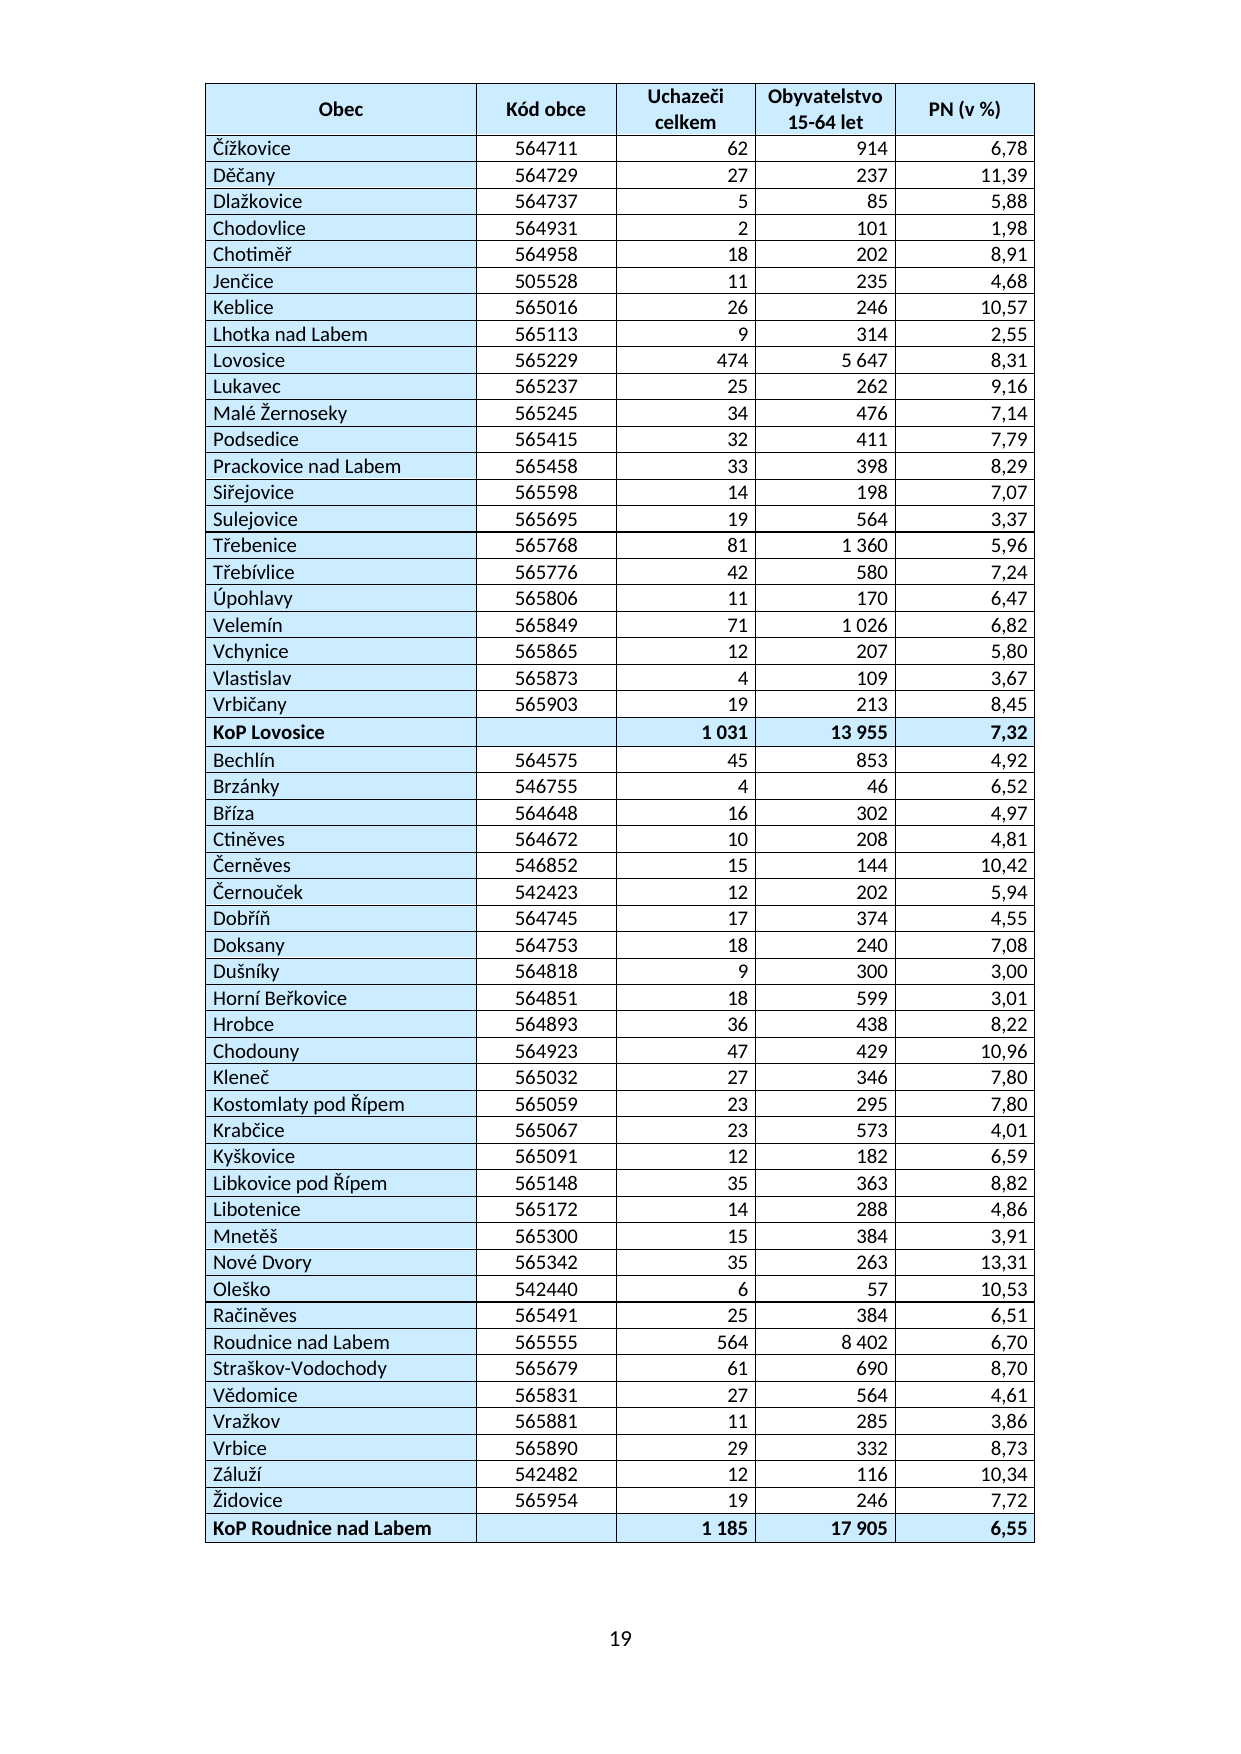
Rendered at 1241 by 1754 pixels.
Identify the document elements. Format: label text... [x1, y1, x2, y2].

table_cell 12 [617, 879, 755, 904]
table_cell 27 [617, 1064, 755, 1090]
table_cell Bříza [206, 800, 476, 825]
table_cell Vrbičany [206, 691, 476, 717]
table_cell 33 [617, 453, 755, 478]
table_cell 564753 [477, 932, 616, 957]
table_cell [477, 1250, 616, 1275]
table_cell 546755 [477, 773, 616, 799]
table_cell 7,14 [896, 400, 1034, 426]
table_cell 8,45 [896, 691, 1034, 717]
table_cell 2 [617, 215, 755, 240]
table_cell 565695 [477, 506, 616, 531]
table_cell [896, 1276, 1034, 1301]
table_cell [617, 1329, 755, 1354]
table_cell 62 [617, 136, 755, 161]
table_cell 565415 [477, 427, 616, 452]
table_cell Černěves [206, 853, 476, 878]
table_cell Malé Žernoseky [206, 400, 476, 426]
table_cell 1 360 [756, 533, 895, 558]
table_cell 564931 [477, 215, 616, 240]
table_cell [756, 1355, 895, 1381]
table_cell 565245 [477, 400, 616, 426]
table_cell 542423 [477, 879, 616, 904]
table_cell 6,78 [896, 136, 1034, 161]
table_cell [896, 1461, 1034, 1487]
table_cell 207 [756, 638, 895, 664]
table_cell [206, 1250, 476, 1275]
table_cell Libotenice [206, 1197, 476, 1222]
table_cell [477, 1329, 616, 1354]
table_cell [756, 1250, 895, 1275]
table_cell 476 [756, 400, 895, 426]
table_cell Sulejovice [206, 506, 476, 531]
table_cell 302 [756, 800, 895, 825]
table_cell Velemín [206, 612, 476, 637]
table_cell 3,00 [896, 959, 1034, 984]
table_cell 71 [617, 612, 755, 637]
table_cell 564818 [477, 959, 616, 984]
table_cell 10,42 [896, 853, 1034, 878]
table_cell Uchazeči celkem [617, 84, 755, 134]
table_cell 182 [756, 1144, 895, 1169]
table_cell 170 [756, 585, 895, 611]
table_cell 19 [617, 506, 755, 531]
table_cell 438 [756, 1011, 895, 1037]
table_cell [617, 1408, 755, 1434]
table_cell 314 [756, 321, 895, 346]
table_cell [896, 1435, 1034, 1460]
table_cell 7,08 [896, 932, 1034, 957]
table_cell 6,47 [896, 585, 1034, 611]
table_cell 4,68 [896, 268, 1034, 293]
table_cell Kostomlaty pod Řípem [206, 1091, 476, 1116]
table_cell Čížkovice [206, 136, 476, 161]
table_cell 15 [617, 853, 755, 878]
table_cell 101 [756, 215, 895, 240]
table_cell Bechlín [206, 747, 476, 772]
table_cell Chodovlice [206, 215, 476, 240]
table_cell 346 [756, 1064, 895, 1090]
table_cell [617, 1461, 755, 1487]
table_cell 11 [617, 268, 755, 293]
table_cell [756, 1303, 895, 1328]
table_cell 11,39 [896, 162, 1034, 187]
table_cell Siřejovice [206, 480, 476, 505]
table_cell 5,88 [896, 189, 1034, 214]
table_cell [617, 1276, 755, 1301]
table_cell 7,80 [896, 1064, 1034, 1090]
table_cell 208 [756, 826, 895, 852]
table_cell Chodouny [206, 1038, 476, 1063]
table_cell 565059 [477, 1091, 616, 1116]
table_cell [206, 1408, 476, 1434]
table_cell 4 [617, 665, 755, 690]
table_cell Krabčice [206, 1117, 476, 1143]
table_cell Obec [206, 84, 476, 134]
table_cell 5 [617, 189, 755, 214]
table_cell 23 [617, 1117, 755, 1143]
table_cell 26 [617, 294, 755, 320]
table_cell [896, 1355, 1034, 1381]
table_cell 565172 [477, 1197, 616, 1222]
table_cell 6,82 [896, 612, 1034, 637]
table_cell 23 [617, 1091, 755, 1116]
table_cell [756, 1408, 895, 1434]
table_cell 565148 [477, 1170, 616, 1196]
table_cell 10,57 [896, 294, 1034, 320]
table_cell 853 [756, 747, 895, 772]
table_cell 17 [617, 906, 755, 931]
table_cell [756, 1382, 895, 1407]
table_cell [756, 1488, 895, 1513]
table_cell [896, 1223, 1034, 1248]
table_cell 7,80 [896, 1091, 1034, 1116]
table_cell 6,59 [896, 1144, 1034, 1169]
table_cell Úpohlavy [206, 585, 476, 611]
table_cell Libkovice pod Řípem [206, 1170, 476, 1196]
table_cell 198 [756, 480, 895, 505]
table_cell 213 [756, 691, 895, 717]
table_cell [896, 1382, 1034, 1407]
table_cell 3,01 [896, 985, 1034, 1010]
table_cell Keblice [206, 294, 476, 320]
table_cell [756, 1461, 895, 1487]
table_cell 8,31 [896, 347, 1034, 373]
table_cell 5,80 [896, 638, 1034, 664]
table_cell 3,67 [896, 665, 1034, 690]
table_cell PN (v %) [896, 84, 1034, 134]
table_cell Horní Beřkovice [206, 985, 476, 1010]
table_cell 32 [617, 427, 755, 452]
table_cell 7,79 [896, 427, 1034, 452]
table_cell 429 [756, 1038, 895, 1063]
table_cell 411 [756, 427, 895, 452]
table_cell 18 [617, 241, 755, 267]
table_cell 35 [617, 1170, 755, 1196]
table_cell 18 [617, 932, 755, 957]
table_cell 573 [756, 1117, 895, 1143]
table_cell 565016 [477, 294, 616, 320]
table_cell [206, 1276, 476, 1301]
table_cell 565598 [477, 480, 616, 505]
table_cell Brzánky [206, 773, 476, 799]
table_cell 16 [617, 800, 755, 825]
table_cell 565458 [477, 453, 616, 478]
table_cell 580 [756, 559, 895, 584]
table_cell 4,55 [896, 906, 1034, 931]
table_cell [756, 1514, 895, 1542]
table_cell Chotiměř [206, 241, 476, 267]
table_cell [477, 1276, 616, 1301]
table_cell 8,82 [896, 1170, 1034, 1196]
table_cell 14 [617, 1197, 755, 1222]
table_cell 4,81 [896, 826, 1034, 852]
table_cell 14 [617, 480, 755, 505]
table_cell 564737 [477, 189, 616, 214]
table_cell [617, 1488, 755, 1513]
table_cell 565865 [477, 638, 616, 664]
table_cell Dobříň [206, 906, 476, 931]
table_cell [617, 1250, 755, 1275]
table_cell Podsedice [206, 427, 476, 452]
table_cell 565806 [477, 585, 616, 611]
table_cell 7,32 [896, 718, 1034, 746]
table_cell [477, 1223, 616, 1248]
table_cell 7,07 [896, 480, 1034, 505]
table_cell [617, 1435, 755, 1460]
table_cell 564923 [477, 1038, 616, 1063]
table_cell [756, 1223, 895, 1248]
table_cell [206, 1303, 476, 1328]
table_cell 4 [617, 773, 755, 799]
table_cell 599 [756, 985, 895, 1010]
table_cell 565903 [477, 691, 616, 717]
table_cell 47 [617, 1038, 755, 1063]
table_cell 565237 [477, 374, 616, 399]
table_cell 1,98 [896, 215, 1034, 240]
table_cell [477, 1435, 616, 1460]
table_cell 46 [756, 773, 895, 799]
table_cell 11 [617, 585, 755, 611]
table_cell 8,22 [896, 1011, 1034, 1037]
table_cell 564711 [477, 136, 616, 161]
table_cell 565873 [477, 665, 616, 690]
table_cell 12 [617, 1144, 755, 1169]
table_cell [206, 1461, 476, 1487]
table_cell Kyškovice [206, 1144, 476, 1169]
table_cell 202 [756, 879, 895, 904]
table_cell 10 [617, 826, 755, 852]
table_cell 2,55 [896, 321, 1034, 346]
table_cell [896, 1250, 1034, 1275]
table_cell 546852 [477, 853, 616, 878]
table_cell 564851 [477, 985, 616, 1010]
table_cell 8,29 [896, 453, 1034, 478]
table_cell 27 [617, 162, 755, 187]
table_cell 4,97 [896, 800, 1034, 825]
table_cell 246 [756, 294, 895, 320]
table_cell 564672 [477, 826, 616, 852]
table_cell 564648 [477, 800, 616, 825]
table_cell 9 [617, 959, 755, 984]
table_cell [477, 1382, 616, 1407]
table_cell 564729 [477, 162, 616, 187]
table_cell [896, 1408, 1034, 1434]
table_cell 4,01 [896, 1117, 1034, 1143]
table_cell Jenčice [206, 268, 476, 293]
table_cell 34 [617, 400, 755, 426]
table_cell 565032 [477, 1064, 616, 1090]
table_cell 237 [756, 162, 895, 187]
table_cell 564745 [477, 906, 616, 931]
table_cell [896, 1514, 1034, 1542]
table_cell Vlastislav [206, 665, 476, 690]
table_cell Prackovice nad Labem [206, 453, 476, 478]
table_cell 564958 [477, 241, 616, 267]
table_cell 9,16 [896, 374, 1034, 399]
table_cell 144 [756, 853, 895, 878]
table_cell Hrobce [206, 1011, 476, 1037]
table_cell 240 [756, 932, 895, 957]
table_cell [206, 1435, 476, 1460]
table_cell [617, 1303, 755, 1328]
table_cell 42 [617, 559, 755, 584]
table_cell Vchynice [206, 638, 476, 664]
table_cell 5 647 [756, 347, 895, 373]
table_cell 85 [756, 189, 895, 214]
table_cell Lukavec [206, 374, 476, 399]
table_cell 565067 [477, 1117, 616, 1143]
table_cell 565776 [477, 559, 616, 584]
table_cell 565113 [477, 321, 616, 346]
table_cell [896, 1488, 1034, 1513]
table_cell Obyvatelstvo 15-64 let [756, 84, 895, 134]
table_cell 398 [756, 453, 895, 478]
table_cell 10,96 [896, 1038, 1034, 1063]
table_cell 5,94 [896, 879, 1034, 904]
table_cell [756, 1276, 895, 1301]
table_cell 564893 [477, 1011, 616, 1037]
table_cell 3,37 [896, 506, 1034, 531]
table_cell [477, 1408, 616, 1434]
table_cell 295 [756, 1091, 895, 1116]
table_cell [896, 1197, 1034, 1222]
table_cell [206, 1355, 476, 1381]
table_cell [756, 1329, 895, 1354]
table_cell 202 [756, 241, 895, 267]
table_cell 1 026 [756, 612, 895, 637]
table_cell 565091 [477, 1144, 616, 1169]
table_cell KoP Lovosice [206, 718, 476, 746]
table_cell 564 [756, 506, 895, 531]
table_cell 474 [617, 347, 755, 373]
table_cell 564575 [477, 747, 616, 772]
table_cell Černouček [206, 879, 476, 904]
table_cell 25 [617, 374, 755, 399]
table_cell Kleneč [206, 1064, 476, 1090]
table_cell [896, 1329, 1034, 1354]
table_cell Dlažkovice [206, 189, 476, 214]
table_cell 9 [617, 321, 755, 346]
table_cell Ctiněves [206, 826, 476, 852]
table_cell 109 [756, 665, 895, 690]
table_cell 914 [756, 136, 895, 161]
table_cell Lhotka nad Labem [206, 321, 476, 346]
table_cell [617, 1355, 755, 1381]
table_cell 81 [617, 533, 755, 558]
table_cell [477, 718, 616, 746]
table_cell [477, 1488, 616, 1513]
table_cell 235 [756, 268, 895, 293]
table_cell 13 955 [756, 718, 895, 746]
table_cell 12 [617, 638, 755, 664]
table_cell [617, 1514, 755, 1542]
table_cell 565229 [477, 347, 616, 373]
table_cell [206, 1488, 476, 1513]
table_cell 6,52 [896, 773, 1034, 799]
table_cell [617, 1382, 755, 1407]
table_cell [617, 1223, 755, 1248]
table_cell 18 [617, 985, 755, 1010]
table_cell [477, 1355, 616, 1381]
table_cell Třebívlice [206, 559, 476, 584]
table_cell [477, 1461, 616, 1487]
table_cell 300 [756, 959, 895, 984]
table_cell 565768 [477, 533, 616, 558]
table_cell Třebenice [206, 533, 476, 558]
table_cell 363 [756, 1170, 895, 1196]
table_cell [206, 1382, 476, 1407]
table_cell 4,92 [896, 747, 1034, 772]
table_cell Dušníky [206, 959, 476, 984]
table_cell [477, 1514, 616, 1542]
table_cell 19 [617, 691, 755, 717]
table_cell 45 [617, 747, 755, 772]
table_cell 1 031 [617, 718, 755, 746]
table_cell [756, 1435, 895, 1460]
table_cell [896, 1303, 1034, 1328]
table_cell 7,24 [896, 559, 1034, 584]
table_cell Děčany [206, 162, 476, 187]
table_cell Kód obce [477, 84, 616, 134]
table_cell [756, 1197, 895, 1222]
table_cell 8,91 [896, 241, 1034, 267]
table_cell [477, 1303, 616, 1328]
table_cell Doksany [206, 932, 476, 957]
table_cell 565849 [477, 612, 616, 637]
table_cell 505528 [477, 268, 616, 293]
table_cell Lovosice [206, 347, 476, 373]
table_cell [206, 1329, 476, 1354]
table_cell 374 [756, 906, 895, 931]
table_cell 36 [617, 1011, 755, 1037]
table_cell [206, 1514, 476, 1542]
table_cell 5,96 [896, 533, 1034, 558]
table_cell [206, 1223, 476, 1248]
table_cell 262 [756, 374, 895, 399]
